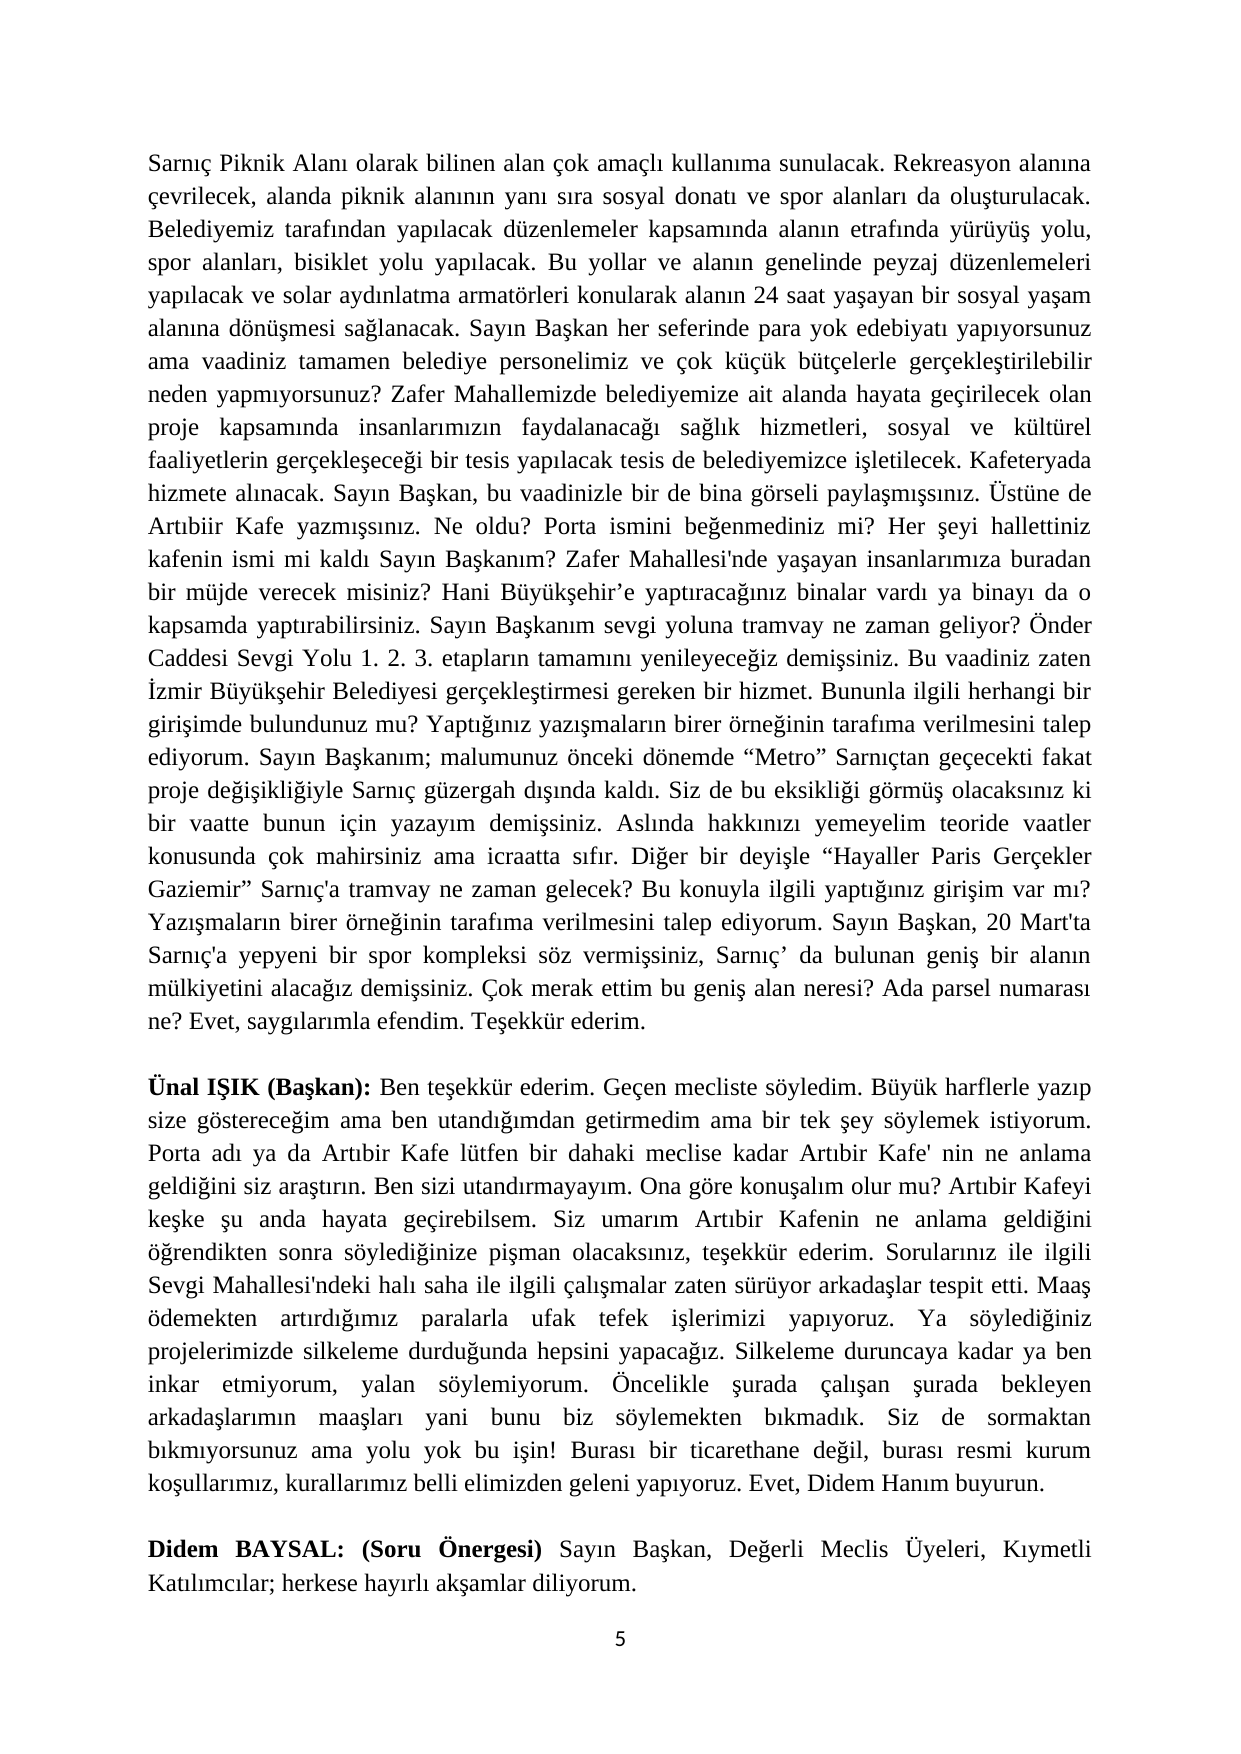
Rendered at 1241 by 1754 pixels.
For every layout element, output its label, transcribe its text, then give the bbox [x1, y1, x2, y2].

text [148, 148, 1092, 1035]
text Ünal IŞIK (Başkan): Ben teşekkür ederim. Geçen mecliste söyledim. Büyük harflerle yazıp size göstereceğim ama ben utandığımdan getirmedim ama bir tek şey söylemek istiyorum. Porta adı ya da Artıbir Kafe lütfen bir dahaki meclise kadar Artıbir Kafe' nin ne anlama geldiğini siz araştırın. Ben sizi utandırmayayım. Ona göre konuşalım olur mu? Artıbir Kafeyi keşke şu anda hayata geçirebilsem. Siz umarım Artıbir Kafenin ne anlama geldiğini öğrendikten sonra söylediğinize pişman olacaksınız, teşekkür ederim. Sorularınız ile ilgili Sevgi Mahallesi'ndeki halı saha ile ilgili çalışmalar zaten sürüyor arkadaşlar tespit etti. Maaş ödemekten artırdığımız paralarla ufak tefek işlerimizi yapıyoruz. Ya söylediğiniz projelerimizde silkeleme durduğunda hepsini yapacağız. Silkeleme duruncaya kadar ya ben inkar etmiyorum, yalan söylemiyorum. Öncelikle şurada çalışan şurada bekleyen arkadaşlarımın maaşları yani bunu biz söylemekten bıkmadık. Siz de sormaktan bıkmıyorsunuz ama yolu yok bu işin! Burası bir ticarethane değil, burası resmi kurum koşullarımız, kurallarımız belli elimizden geleni yapıyoruz. Evet, Didem Hanım buyurun. [148, 1072, 1092, 1497]
text Didem BAYSAL: (Soru Önergesi) Sayın Başkan, Değerli Meclis Üyeleri, Kıymetli Katılımcılar; herkese hayırlı akşamlar diliyorum. [148, 1534, 1092, 1596]
